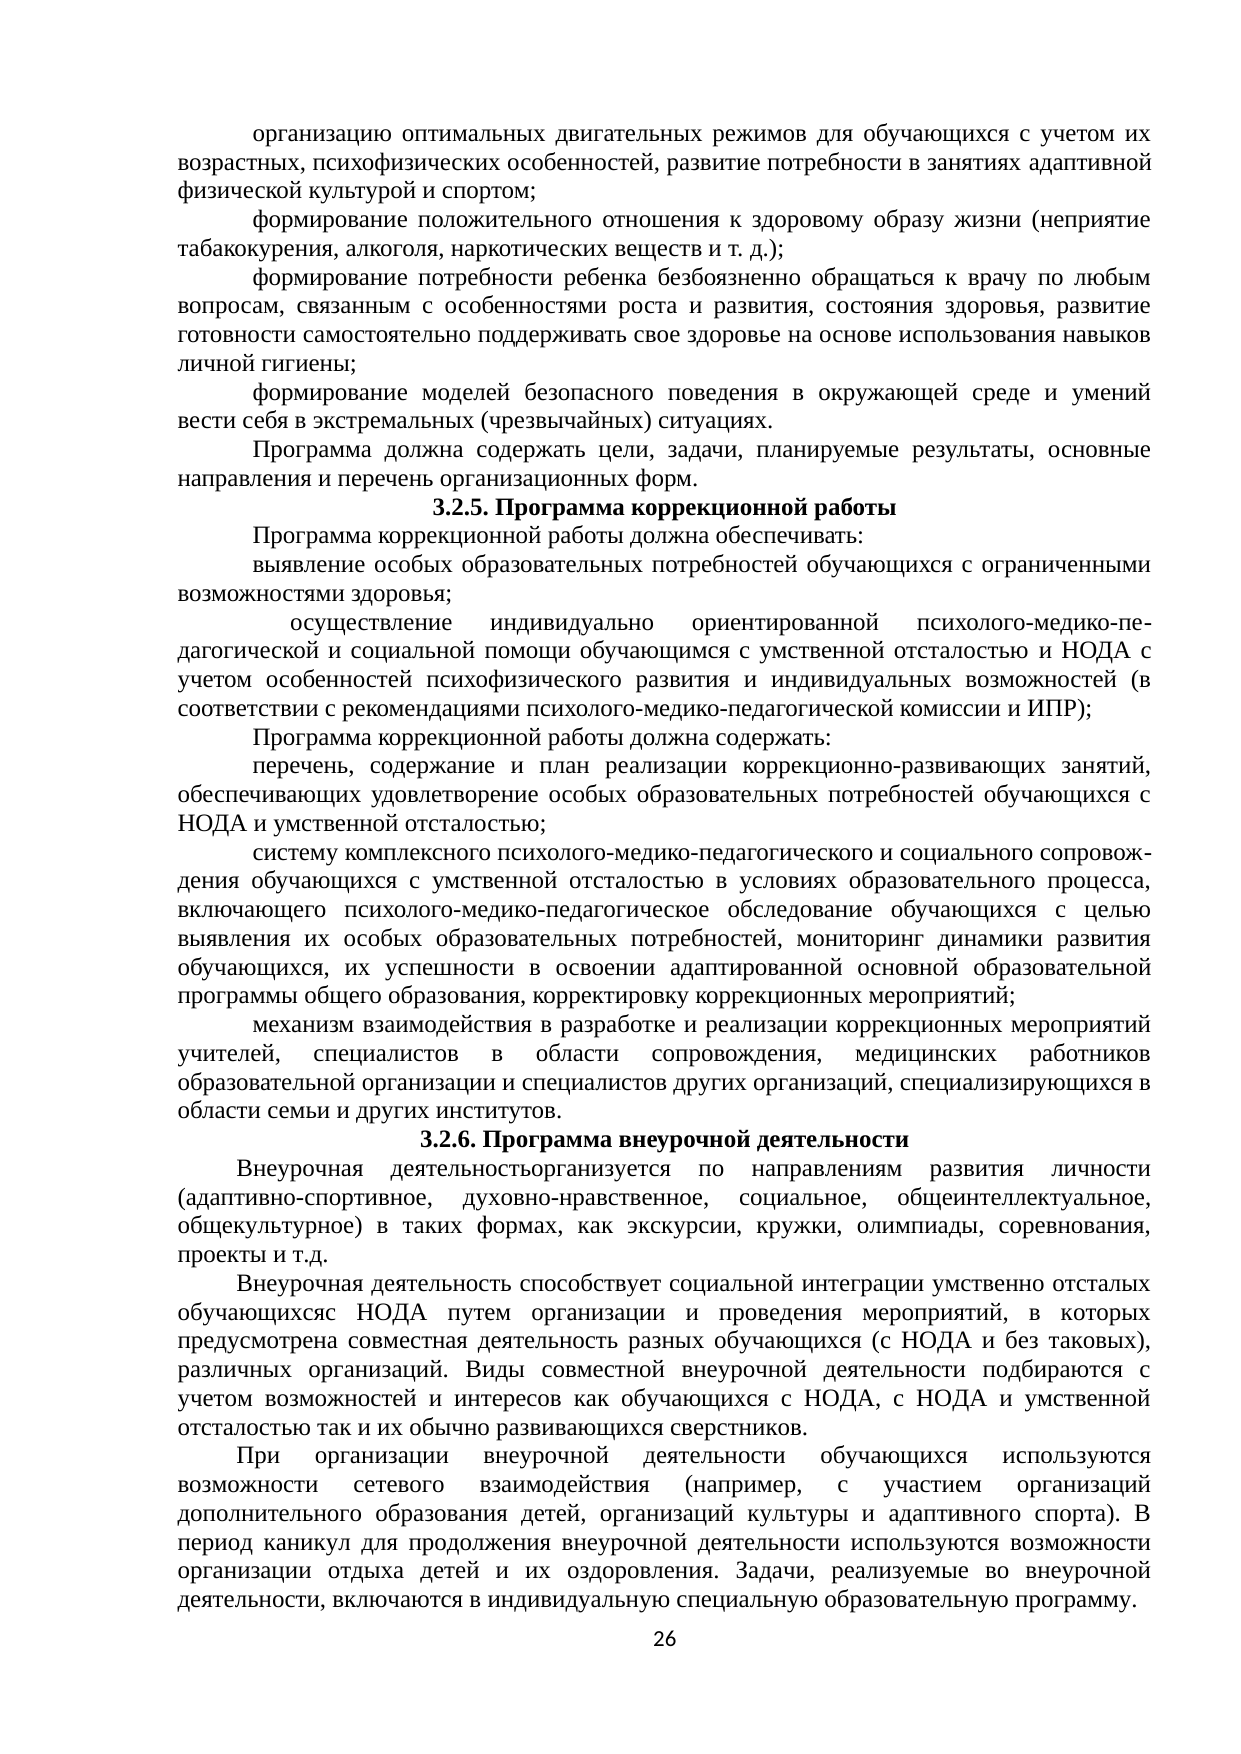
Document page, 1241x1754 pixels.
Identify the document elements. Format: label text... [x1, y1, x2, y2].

text Программа должна содержать цели, задачи, планируемые результаты, основные направления и перечень организационных форм. [177, 434, 1152, 492]
text механизм взаимодействия в разработке и реализации коррекционных мероприятий учителей, специалистов в области сопровождения, медицинских работников образовательной организации и специалистов других организаций, специализирующихся в области семьи и других институтов. [177, 1009, 1152, 1124]
text перечень, содержание и план реализации коррекционно-развивающих занятий, обеспечивающих удовлетворение особых образовательных потребностей обучающихся с НОДА и умственной отсталостью; [177, 751, 1152, 837]
text осуществление индивидуально ориентированной психолого-медико-педагогической и социальной помощи обучающимся с умственной отсталостью и НОДА с учетом особенностей психофизического развития и индивидуальных возможностей (в соответствии с рекомендациями психолого-медико-педагогической комиссии и ИПР); [177, 607, 1152, 722]
text Внеурочная деятельность способствует социальной интеграции умственно отсталых обучающихсяс НОДА путем организации и проведения мероприятий, в которых предусмотрена совместная деятельность разных обучающихся (с НОДА и без таковых), различных организаций. Виды совместной внеурочной деятельности подбираются с учетом возможностей и интересов как обучающихся с НОДА, с НОДА и умственной отсталостью так и их обычно развивающихся сверстников. [177, 1268, 1152, 1441]
text Программа коррекционной работы должна содержать: [177, 722, 1152, 751]
text организацию оптимальных двигательных режимов для обучающихся с учетом их возрастных, психофизических особенностей, развитие потребности в занятиях адаптивной физической культурой и спортом; [177, 118, 1152, 204]
text Внеурочная деятельностьорганизуется по направлениям развития личности (адаптивно-спортивное, духовно-нравственное, социальное, общеинтеллектуальное, общекультурное) в таких формах, как экскурсии, кружки, олимпиады, соревнования, проекты и т.д. [177, 1153, 1152, 1268]
text формирование моделей безопасного поведения в окружающей среде и умений вести себя в экстремальных (чрезвычайных) ситуациях. [177, 377, 1152, 434]
text При организации внеурочной деятельности обучающихся используются возможности сетевого взаимодействия (например, с участием организаций дополнительного образования детей, организаций культуры и адаптивного спорта). В период каникул для продолжения внеурочной деятельности используются возможности организации отдыха детей и их оздоровления. Задачи, реализуемые во внеурочной деятельности, включаются в индивидуальную специальную образовательную программу. [177, 1441, 1152, 1613]
text выявление особых образовательных потребностей обучающихся с ограниченными возможностями здоровья; [177, 549, 1152, 607]
text формирование потребности ребенка безбоязненно обращаться к врачу по любым вопросам, связанным с особенностями роста и развития, состояния здоровья, развитие готовности самостоятельно поддерживать свое здоровье на основе использования навыков личной гигиены; [177, 262, 1152, 377]
text формирование положительного отношения к здоровому образу жизни (неприятие табакокурения, алкоголя, наркотических веществ и т. д.); [177, 204, 1152, 262]
subtitle 3.2.5. Программа коррекционной работы [177, 492, 1152, 521]
subtitle 3.2.6. Программа внеурочной деятельности [177, 1124, 1152, 1153]
text систему комплексного психолого-медико-педагогического и социального сопровождения обучающихся с умственной отсталостью в условиях образовательного процесса, включающего психолого-медико-педагогическое обследование обучающихся с целью выявления их особых образовательных потребностей, мониторинг динамики развития обучающихся, их успешности в освоении адаптированной основной образовательной программы общего образования, корректировку коррекционных мероприятий; [177, 837, 1152, 1009]
text Программа коррекционной работы должна обеспечивать: [177, 521, 1152, 549]
